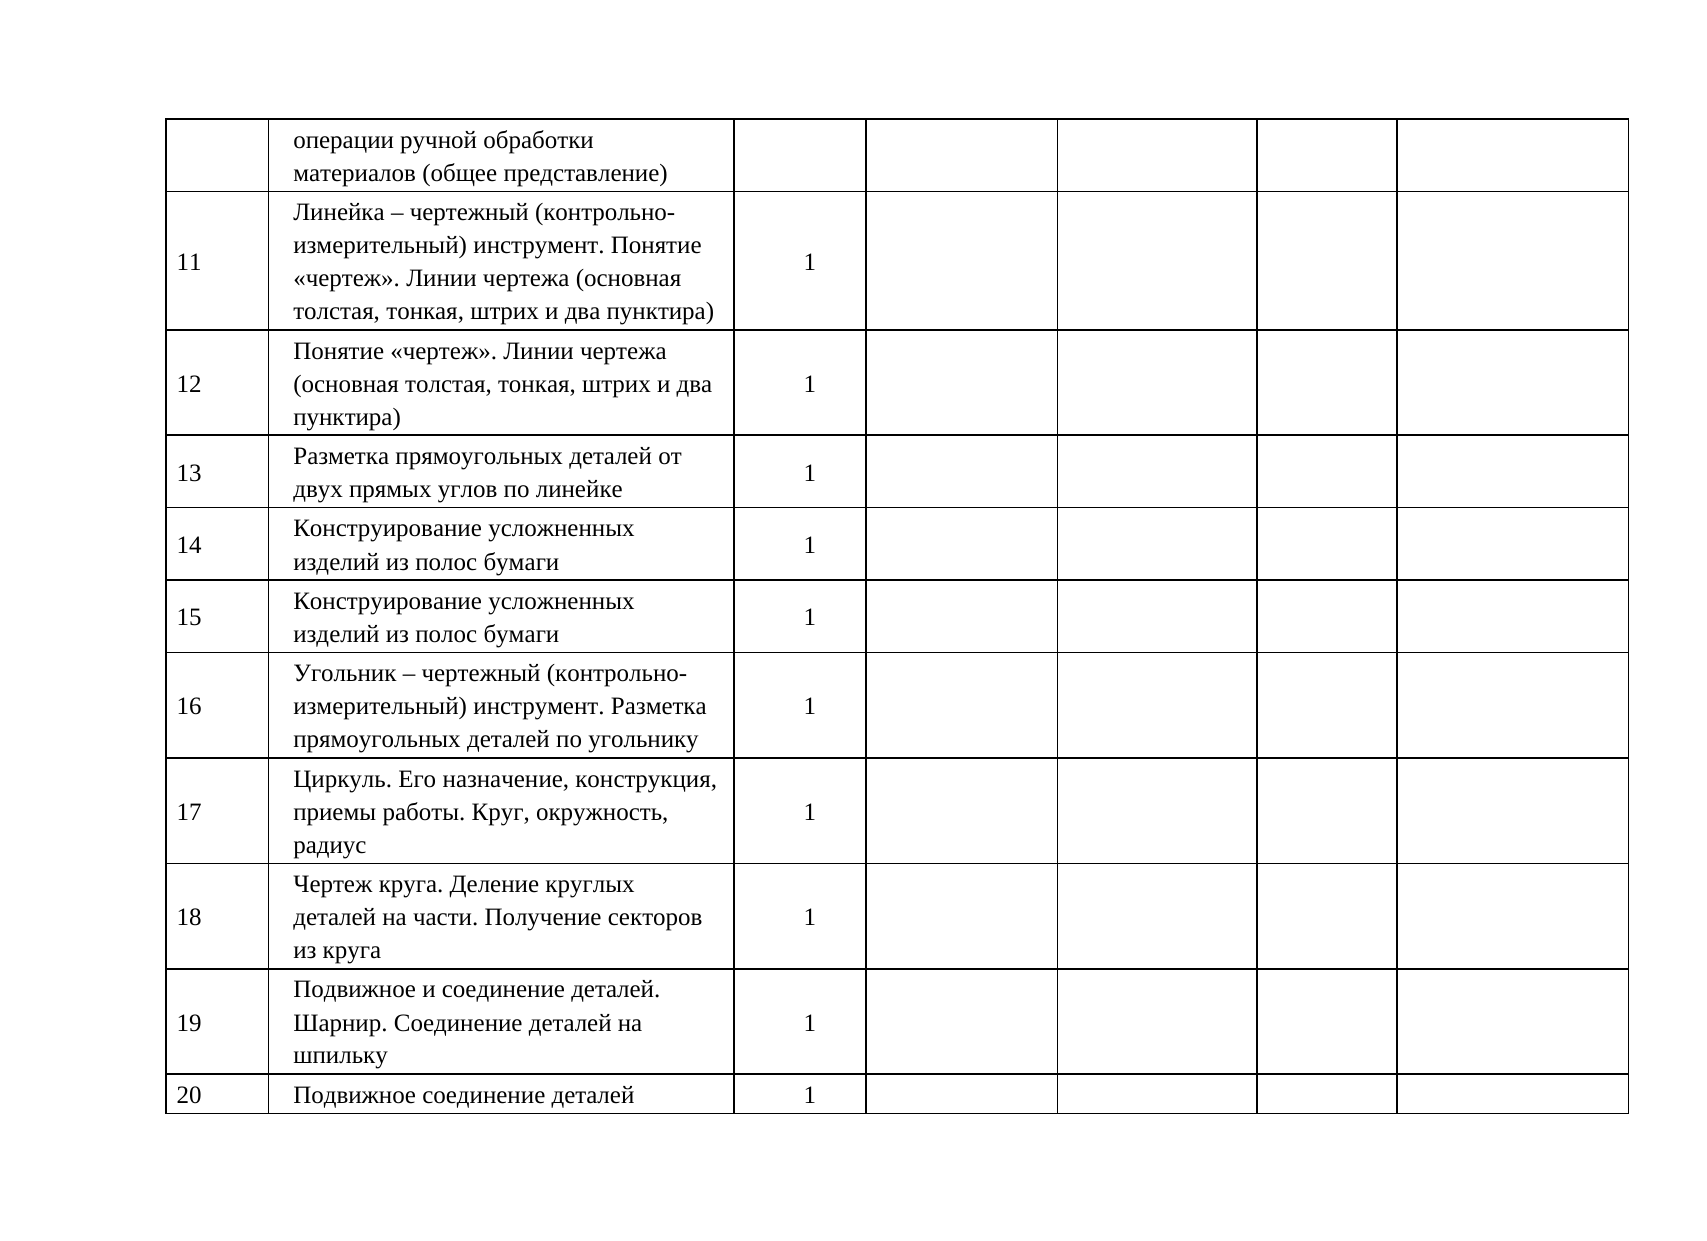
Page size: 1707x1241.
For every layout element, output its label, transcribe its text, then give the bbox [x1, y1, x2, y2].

table_cell 18 [167, 864, 268, 968]
table_cell [1058, 759, 1256, 862]
table_cell Подвижное и соединение деталей. Шарнир. Соединение деталей на шпильку [269, 970, 733, 1073]
table_cell [867, 331, 1057, 434]
table_cell Понятие «чертеж». Линии чертежа (основная толстая, тонкая, штрих и два пунктира) [269, 331, 733, 434]
table_cell [1258, 436, 1396, 507]
table_cell 20 [167, 1075, 268, 1113]
table_cell 1 [735, 331, 865, 434]
table_cell 16 [167, 653, 268, 757]
table_cell Чертеж круга. Деление круглых деталей на части. Получение секторов из круга [269, 864, 733, 968]
table_cell 1 [735, 120, 865, 191]
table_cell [269, 1075, 733, 1113]
table_cell [867, 1075, 1057, 1113]
table_cell [1258, 192, 1396, 329]
table_cell [1258, 1075, 1396, 1113]
table_cell [1398, 653, 1628, 757]
table_cell [1058, 1075, 1256, 1113]
table_cell Циркуль. Его назначение, конструкция, приемы работы. Круг, окружность, радиус [269, 759, 733, 862]
table_cell [1258, 508, 1396, 579]
table_cell [1058, 508, 1256, 579]
table_cell Конструирование усложненных изделий из полос бумаги [269, 508, 733, 579]
table_cell [1398, 436, 1628, 507]
table_cell 12 [167, 331, 268, 434]
table_cell [1058, 581, 1256, 652]
table_cell 1 [735, 1075, 865, 1113]
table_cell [269, 120, 733, 191]
table_cell [867, 508, 1057, 579]
table_cell [1398, 192, 1628, 329]
table_cell [1398, 508, 1628, 579]
table_cell 19 [167, 970, 268, 1073]
table_cell [867, 970, 1057, 1073]
table_cell 13 [167, 436, 268, 507]
table_cell [867, 653, 1057, 757]
table_cell Линейка – чертежный (контрольно-измерительный) инструмент. Понятие «чертеж». Линии чертежа (основная толстая, тонкая, штрих и два пунктира) [269, 192, 733, 329]
table_cell [1398, 1075, 1628, 1113]
table_cell Конструирование усложненных изделий из полос бумаги [269, 581, 733, 652]
table_cell 1 [735, 759, 865, 862]
table_cell [1258, 864, 1396, 968]
table_cell [1258, 759, 1396, 862]
table_cell [1258, 970, 1396, 1073]
table_cell [867, 581, 1057, 652]
table_cell [1398, 120, 1628, 191]
table_cell 1 [735, 436, 865, 507]
table_cell [867, 864, 1057, 968]
table_cell [1398, 970, 1628, 1073]
table_cell [1258, 653, 1396, 757]
table_cell [1398, 759, 1628, 862]
table_cell [867, 759, 1057, 862]
table_cell [1058, 192, 1256, 329]
table_cell 10 [167, 120, 268, 191]
table_cell 14 [167, 508, 268, 579]
table_cell [1058, 653, 1256, 757]
table_cell Угольник – чертежный (контрольно-измерительный) инструмент. Разметка прямоугольных деталей по угольнику [269, 653, 733, 757]
table_cell 17 [167, 759, 268, 862]
table_cell [1058, 436, 1256, 507]
table_cell [1058, 864, 1256, 968]
table_cell Разметка прямоугольных деталей от двух прямых углов по линейке [269, 436, 733, 507]
table_cell 1 [735, 508, 865, 579]
table_cell 15 [167, 581, 268, 652]
table_cell [1398, 864, 1628, 968]
table_cell 1 [735, 864, 865, 968]
table_cell [1058, 120, 1256, 191]
table_cell 1 [735, 970, 865, 1073]
table_cell [1258, 120, 1396, 191]
table_cell [1058, 331, 1256, 434]
table_cell 1 [735, 653, 865, 757]
table_cell [1398, 581, 1628, 652]
table_cell [1398, 331, 1628, 434]
table_cell 11 [167, 192, 268, 329]
table_cell [1258, 331, 1396, 434]
table_cell [867, 120, 1057, 191]
table_cell [1258, 581, 1396, 652]
table_cell [867, 436, 1057, 507]
table_cell 1 [735, 192, 865, 329]
table_cell 1 [735, 581, 865, 652]
table_cell [1058, 970, 1256, 1073]
table_cell [867, 192, 1057, 329]
